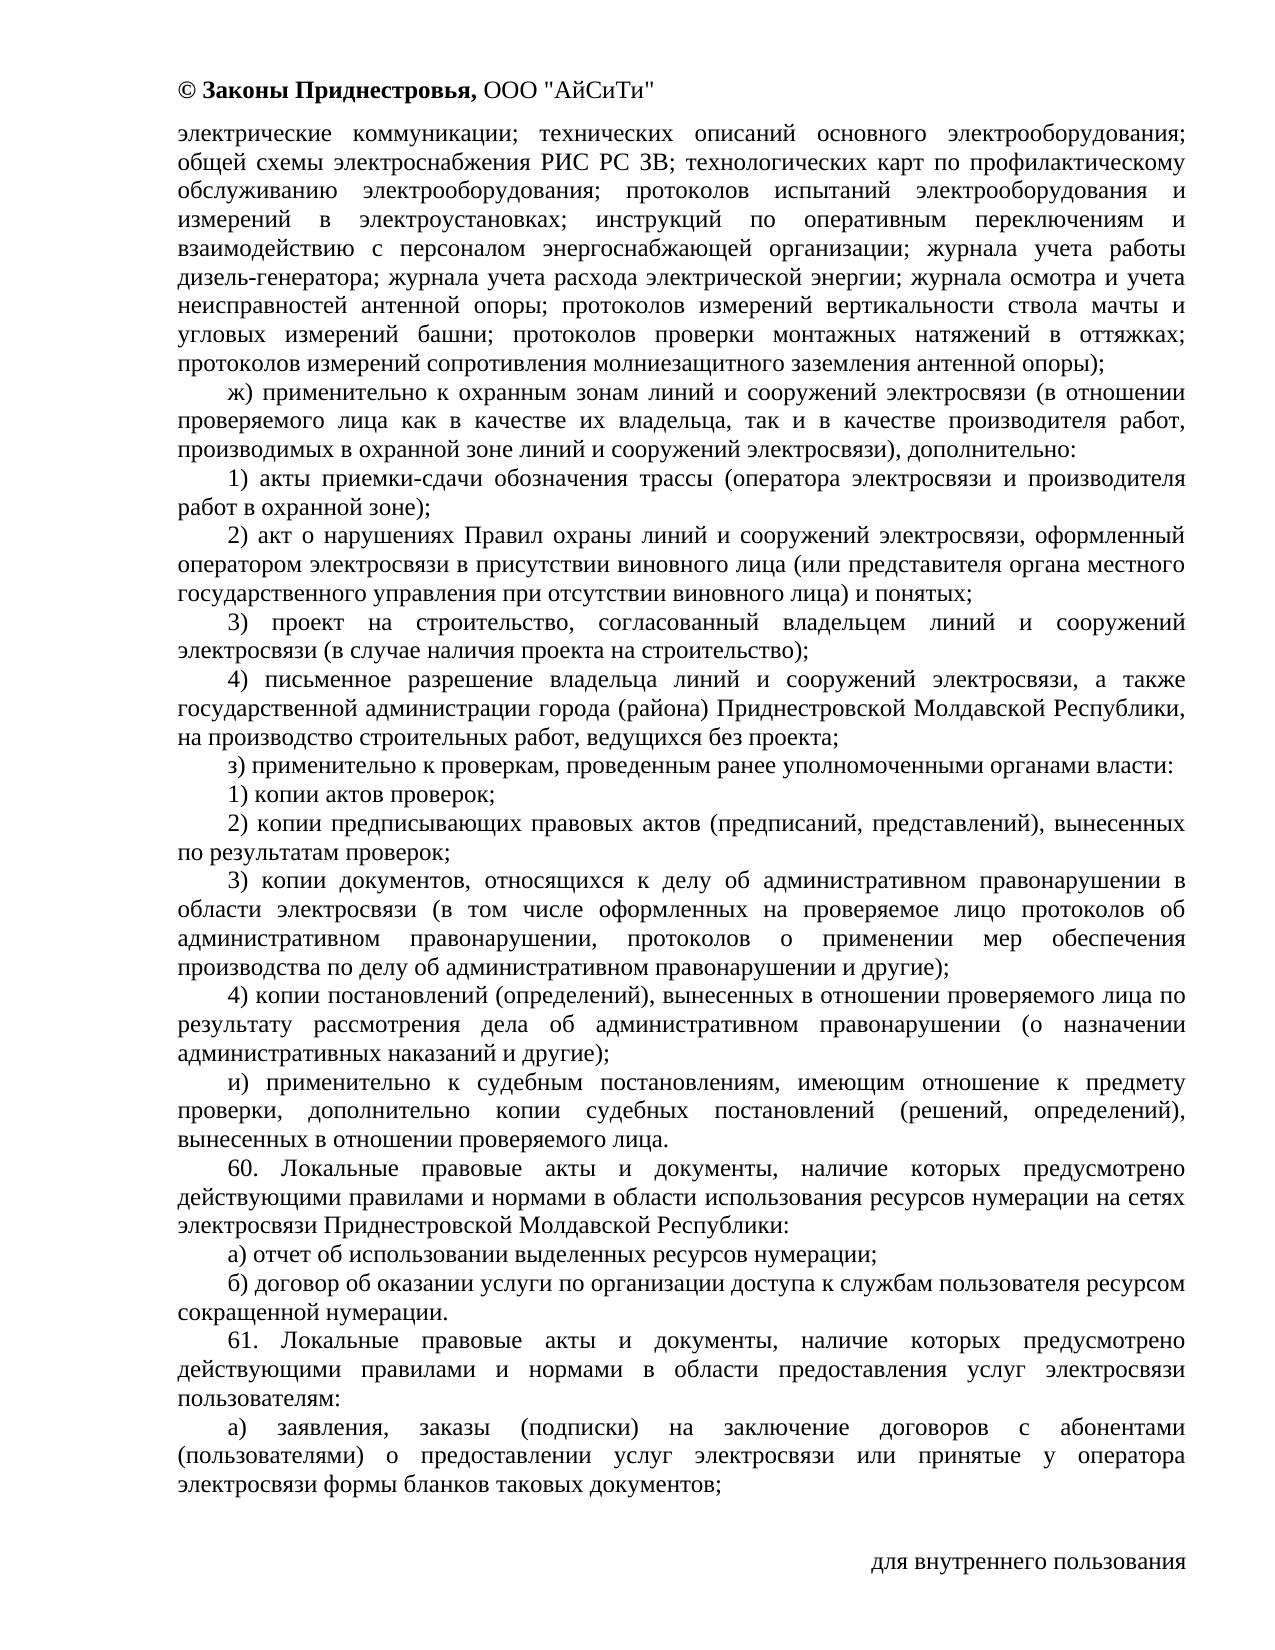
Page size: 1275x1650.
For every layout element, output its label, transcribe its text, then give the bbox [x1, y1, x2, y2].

text 1) копии актов проверок; [177, 779, 1186, 808]
text а) заявления, заказы (подписки) на заключение договоров с абонентами (пользователями) о предоставлении услуг электросвязи или принятые у оператора электросвязи формы бланков таковых документов; [177, 1412, 1186, 1498]
text 3) проект на строительство, согласованный владельцем линий и сооружений электросвязи (в случае наличия проекта на строительство); [177, 607, 1186, 664]
text 4) письменное разрешение владельца линий и сооружений электросвязи, а также государственной администрации города (района) Приднестровской Молдавской Республики, на производство строительных работ, ведущихся без проекта; [177, 664, 1186, 751]
text 2) акт о нарушениях Правил охраны линий и сооружений электросвязи, оформленный оператором электросвязи в присутствии виновного лица (или представителя органа местного государственного управления при отсутствии виновного лица) и понятых; [177, 521, 1186, 607]
text 60. Локальные правовые акты и документы, наличие которых предусмотрено действующими правилами и нормами в области использования ресурсов нумерации на сетях электросвязи Приднестровской Молдавской Республики: [177, 1153, 1186, 1239]
text 2) копии предписывающих правовых актов (предписаний, представлений), вынесенных по результатам проверок; [177, 808, 1186, 866]
text б) договор об оказании услуги по организации доступа к службам пользователя ресурсом сокращенной нумерации. [177, 1268, 1186, 1326]
text ж) применительно к охранным зонам линий и сооружений электросвязи (в отношении проверяемого лица как в качестве их владельца, так и в качестве производителя работ, производимых в охранной зоне линий и сооружений электросвязи), дополнительно: [177, 377, 1186, 463]
text 61. Локальные правовые акты и документы, наличие которых предусмотрено действующими правилами и нормами в области предоставления услуг электросвязи пользователям: [177, 1326, 1186, 1412]
text 3) копии документов, относящихся к делу об административном правонарушении в области электросвязи (в том числе оформленных на проверяемое лицо протоколов об административном правонарушении, протоколов о применении мер обеспечения производства по делу об административном правонарушении и другие); [177, 866, 1186, 981]
text 1) акты приемки-сдачи обозначения трассы (оператора электросвязи и производителя работ в охранной зоне); [177, 463, 1186, 521]
text 4) копии постановлений (определений), вынесенных в отношении проверяемого лица по результату рассмотрения дела об административном правонарушении (о назначении административных наказаний и другие); [177, 981, 1186, 1067]
text и) применительно к судебным постановлениям, имеющим отношение к предмету проверки, дополнительно копии судебных постановлений (решений, определений), вынесенных в отношении проверяемого лица. [177, 1067, 1186, 1153]
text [177, 118, 1186, 377]
text а) отчет об использовании выделенных ресурсов нумерации; [177, 1239, 1186, 1268]
text з) применительно к проверкам, проведенным ранее уполномоченными органами власти: [177, 751, 1186, 779]
